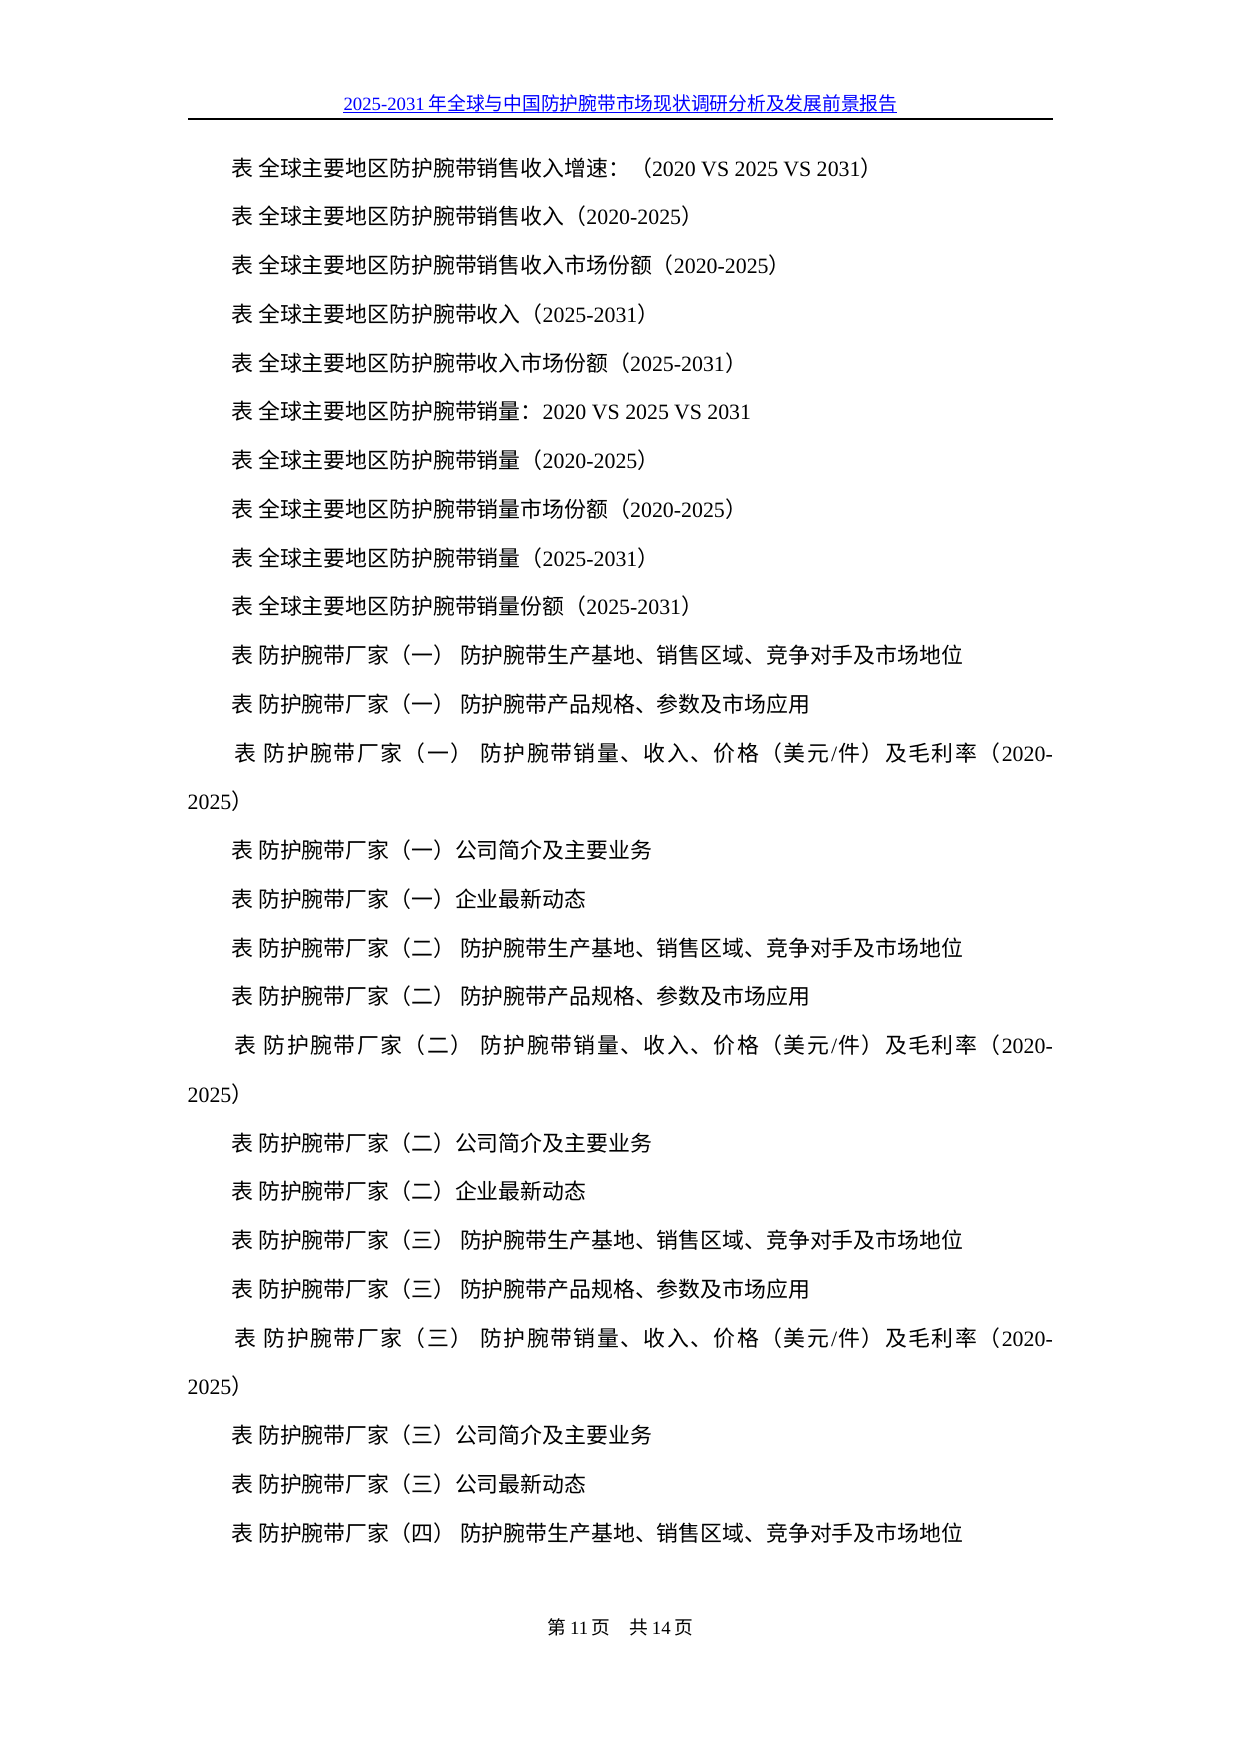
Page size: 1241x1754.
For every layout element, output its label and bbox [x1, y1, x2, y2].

text [187, 150, 1053, 1548]
